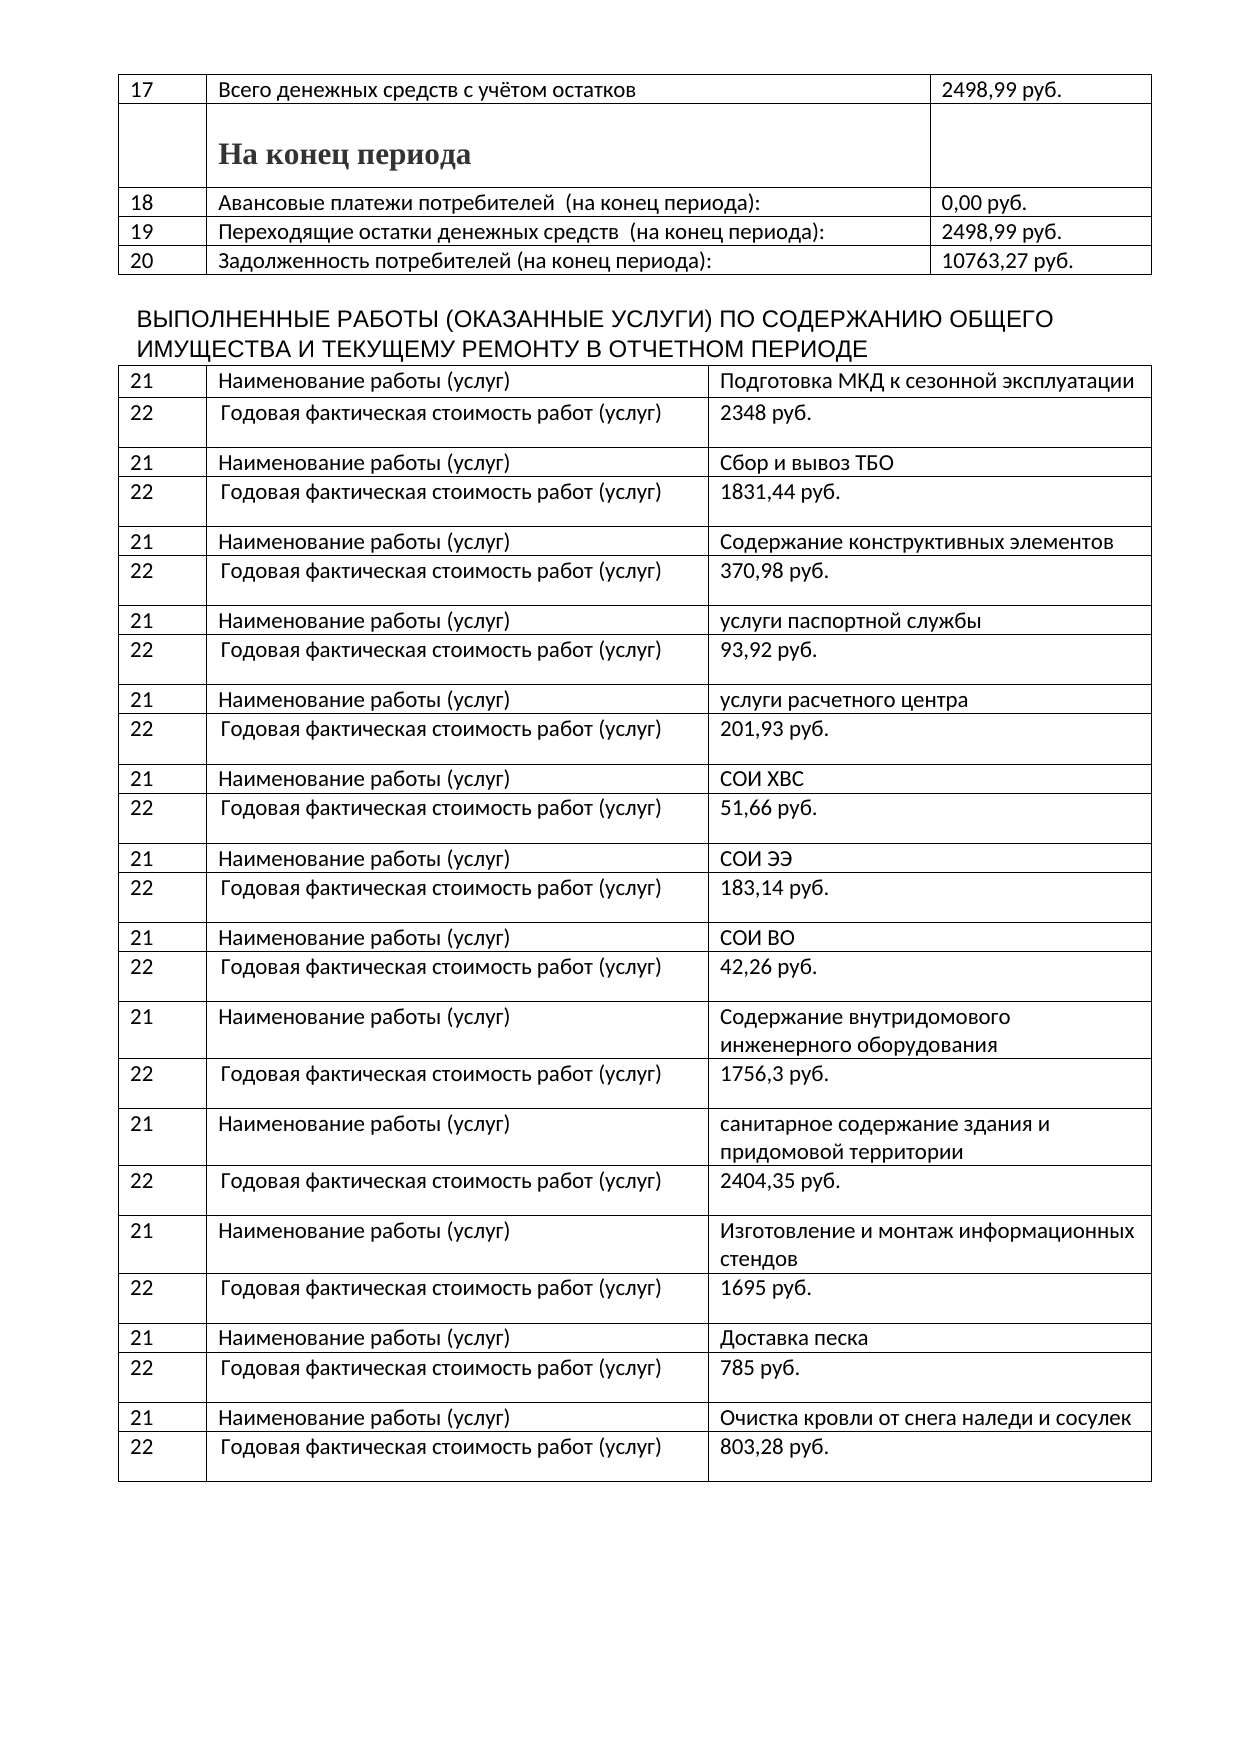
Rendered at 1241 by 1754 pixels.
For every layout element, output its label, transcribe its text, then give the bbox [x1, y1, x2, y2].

table_cell Наименование работы (услуг) [207, 844, 708, 872]
table_cell 22 [119, 398, 206, 447]
table_header Подготовка МКД к сезонной эксплуатации [709, 366, 1151, 397]
table_cell 1831,44 руб. [709, 477, 1151, 526]
table_cell 21 [119, 1403, 206, 1431]
table_cell 2404,35 руб. [709, 1166, 1151, 1215]
table_cell Годовая фактическая стоимость работ (услуг) [207, 952, 708, 1001]
table_cell Содержание внутридомового инженерного оборудования [709, 1002, 1151, 1058]
table_cell 19 [119, 217, 206, 245]
table_cell 20 [119, 246, 206, 274]
table_cell Наименование работы (услуг) [207, 606, 708, 634]
table_cell 22 [119, 1353, 206, 1402]
table_cell 22 [119, 1059, 206, 1108]
table_cell услуги паспортной службы [709, 606, 1151, 634]
table_cell 370,98 руб. [709, 556, 1151, 605]
table_cell 93,92 руб. [709, 635, 1151, 684]
table_cell 1756,3 руб. [709, 1059, 1151, 1108]
table_header Наименование работы (услуг) [207, 366, 708, 397]
table_cell Сбор и вывоз ТБО [709, 448, 1151, 476]
table_cell Наименование работы (услуг) [207, 527, 708, 555]
table_cell Годовая фактическая стоимость работ (услуг) [207, 1166, 708, 1215]
table_cell санитарное содержание здания и придомовой территории [709, 1109, 1151, 1165]
table_cell Наименование работы (услуг) [207, 1216, 708, 1272]
table_cell Годовая фактическая стоимость работ (услуг) [207, 477, 708, 526]
table_cell Наименование работы (услуг) [207, 685, 708, 713]
table_cell Годовая фактическая стоимость работ (услуг) [207, 1432, 708, 1481]
table_cell Годовая фактическая стоимость работ (услуг) [207, 398, 708, 447]
table_cell 21 [119, 923, 206, 951]
table_cell услуги расчетного центра [709, 685, 1151, 713]
table_cell 2498,99 руб. [931, 217, 1151, 245]
table_cell 803,28 руб. [709, 1432, 1151, 1481]
table_cell 22 [119, 873, 206, 922]
table_cell Годовая фактическая стоимость работ (услуг) [207, 635, 708, 684]
table_cell 18 [119, 188, 206, 216]
table_cell СОИ ХВС [709, 765, 1151, 792]
table_cell 21 [119, 448, 206, 476]
table_cell Всего денежных средств с учётом остатков [207, 75, 930, 103]
table_cell 21 [119, 606, 206, 634]
table_cell Наименование работы (услуг) [207, 1109, 708, 1165]
table_cell Переходящие остатки денежных средств (на конец периода): [207, 217, 930, 245]
table_cell Доставка песка [709, 1324, 1151, 1352]
table_cell 22 [119, 1274, 206, 1322]
table_cell 21 [119, 765, 206, 792]
table_cell Наименование работы (услуг) [207, 765, 708, 792]
table_cell 21 [119, 1324, 206, 1352]
table_cell 2498,99 руб. [931, 75, 1151, 103]
table_cell 22 [119, 952, 206, 1001]
text ВЫПОЛНЕННЫЕ РАБОТЫ (ОКАЗАННЫЕ УСЛУГИ) ПО СОДЕРЖАНИЮ ОБЩЕГО ИМУЩЕСТВА И ТЕКУЩЕМУ РЕМОНТУ В ОТЧЕТНОМ ПЕРИОДЕ [136, 305, 1143, 362]
table_cell Содержание конструктивных элементов [709, 527, 1151, 555]
table_cell Наименование работы (услуг) [207, 1403, 708, 1431]
table_cell 201,93 руб. [709, 714, 1151, 763]
table_cell 22 [119, 714, 206, 763]
table_cell Наименование работы (услуг) [207, 923, 708, 951]
table_cell 0,00 руб. [931, 188, 1151, 216]
table_cell Годовая фактическая стоимость работ (услуг) [207, 556, 708, 605]
table_cell 785 руб. [709, 1353, 1151, 1402]
table_cell 51,66 руб. [709, 794, 1151, 843]
table_cell 22 [119, 635, 206, 684]
table_cell 21 [119, 685, 206, 713]
table_cell Годовая фактическая стоимость работ (услуг) [207, 1059, 708, 1108]
table_cell Годовая фактическая стоимость работ (услуг) [207, 873, 708, 922]
table_cell СОИ ВО [709, 923, 1151, 951]
table_cell 42,26 руб. [709, 952, 1151, 1001]
table_cell 183,14 руб. [709, 873, 1151, 922]
table_cell Годовая фактическая стоимость работ (услуг) [207, 1274, 708, 1322]
table_cell Изготовление и монтаж информационных стендов [709, 1216, 1151, 1272]
table_header 21 [119, 366, 206, 397]
table_cell Задолженность потребителей (на конец периода): [207, 246, 930, 274]
table_cell [931, 104, 1151, 187]
table_cell 10763,27 руб. [931, 246, 1151, 274]
table_cell Годовая фактическая стоимость работ (услуг) [207, 1353, 708, 1402]
table_cell 22 [119, 794, 206, 843]
table_cell Очистка кровли от снега наледи и сосулек [709, 1403, 1151, 1431]
table_cell 21 [119, 1002, 206, 1058]
table_cell [119, 104, 206, 187]
table_cell 21 [119, 1216, 206, 1272]
table_cell 21 [119, 1109, 206, 1165]
table_cell Авансовые платежи потребителей (на конец периода): [207, 188, 930, 216]
table_cell 22 [119, 477, 206, 526]
table_cell Годовая фактическая стоимость работ (услуг) [207, 714, 708, 763]
table_cell Наименование работы (услуг) [207, 1002, 708, 1058]
table_cell 21 [119, 527, 206, 555]
table_cell 22 [119, 1432, 206, 1481]
table_cell 22 [119, 556, 206, 605]
table_cell СОИ ЭЭ [709, 844, 1151, 872]
table_cell 1695 руб. [709, 1274, 1151, 1322]
table_cell Годовая фактическая стоимость работ (услуг) [207, 794, 708, 843]
table_cell 17 [119, 75, 206, 103]
table_cell Наименование работы (услуг) [207, 1324, 708, 1352]
table_cell 22 [119, 1166, 206, 1215]
table_cell 21 [119, 844, 206, 872]
table_cell 2348 руб. [709, 398, 1151, 447]
table_cell Наименование работы (услуг) [207, 448, 708, 476]
table_cell На конец периода [207, 104, 930, 187]
